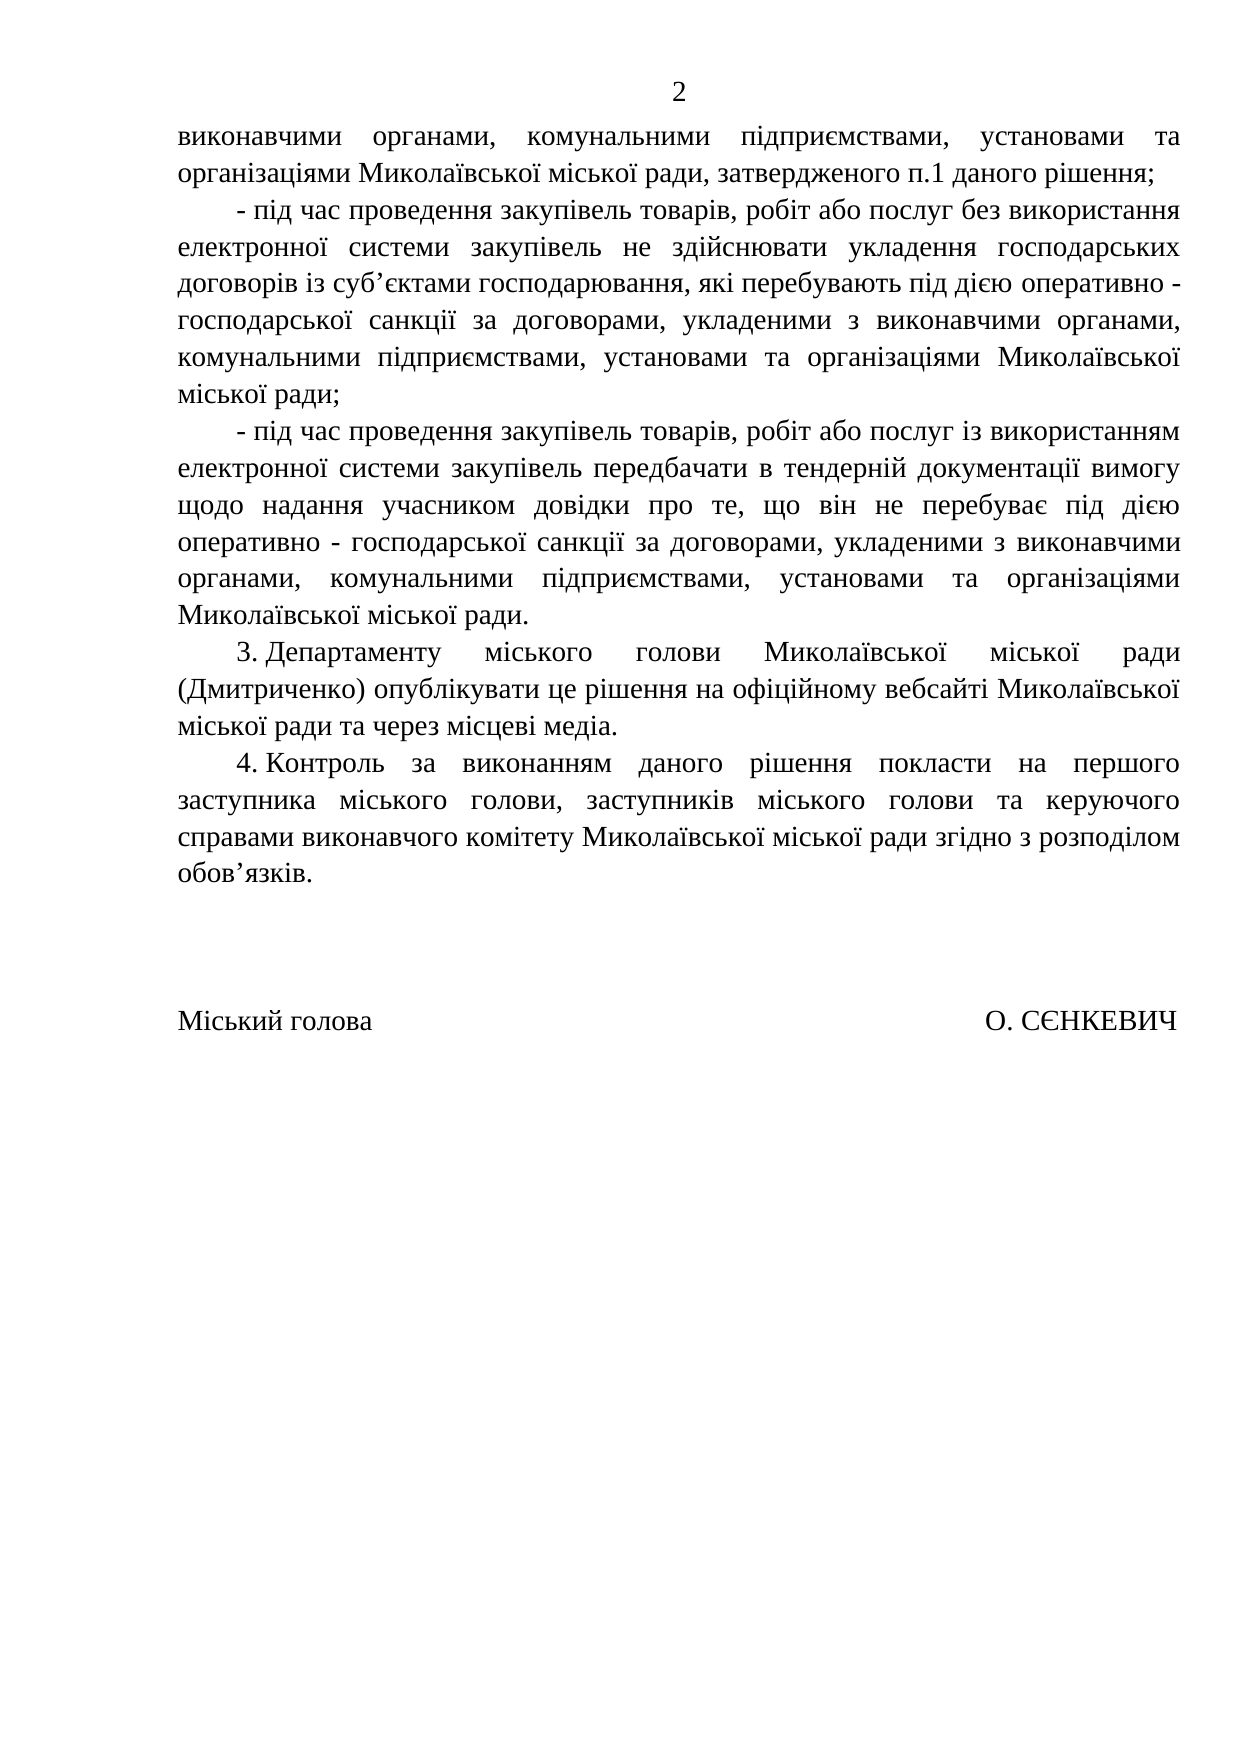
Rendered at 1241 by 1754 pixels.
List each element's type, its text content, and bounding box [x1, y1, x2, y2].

text - під час проведення закупівель товарів, робіт або послуг без використання електронної системи закупівель не здійснювати укладення господарських договорів із суб’єктами господарювання, які перебувають під дією оперативно -господарської санкції за договорами, укладеними з виконавчими органами, комунальними підприємствами, установами та організаціями Миколаївської міської ради; [177, 192, 1181, 410]
text 4. Контроль за виконанням даного рішення покласти на першого заступника міського голови, заступників міського голови та керуючого справами виконавчого комітету Миколаївської міської ради згідно з розподілом обов’язків. [177, 745, 1181, 889]
text 3. Департаменту міського голови Миколаївської міської ради (Дмитриченко) опублікувати це рішення на офіційному вебсайті Миколаївської міської ради та через місцеві медіа. [177, 634, 1181, 742]
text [177, 118, 1181, 188]
text Міський голова О. СЄНКЕВИЧ [177, 1003, 1181, 1037]
text - під час проведення закупівель товарів, робіт або послуг із використанням електронної системи закупівель передбачати в тендерній документації вимогу щодо надання учасником довідки про те, що він не перебуває під дією оперативно - господарської санкції за договорами, укладеними з виконавчими органами, комунальними підприємствами, установами та організаціями Миколаївської міської ради. [177, 413, 1181, 631]
